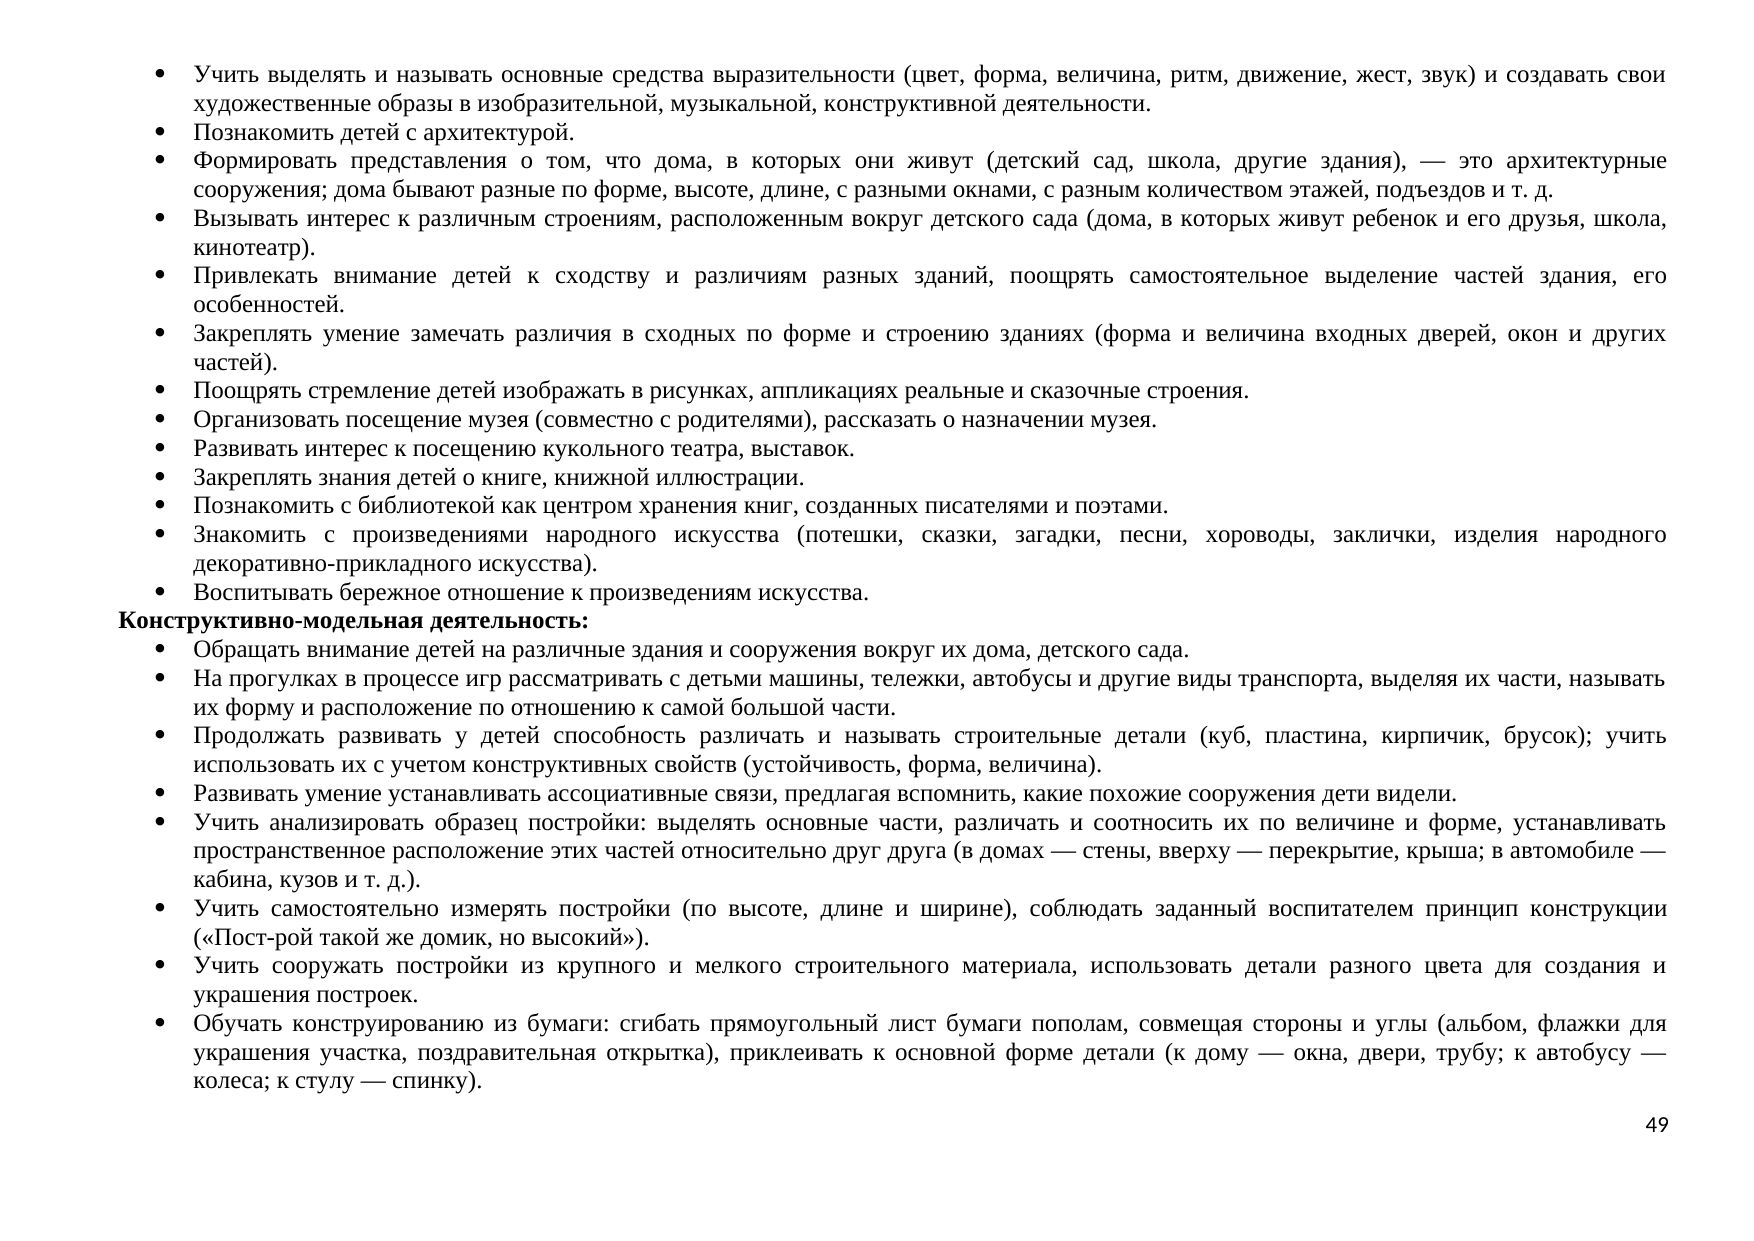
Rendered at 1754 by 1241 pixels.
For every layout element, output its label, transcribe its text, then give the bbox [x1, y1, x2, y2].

text Конструктивно-модельная деятельность: [118, 605, 1668, 634]
list Обучать конструированию из бумаги: сгибать прямоугольный лист бумаги пополам, совмещая стороны и углы (альбом, флажки для украшения участка, поздравительная открытка), приклеивать к основной форме детали (к дому — окна, двери, трубу; к автобусу — колеса; к стулу — спинку). [156, 1008, 1668, 1094]
list Привлекать внимание детей к сходству и различиям разных зданий, поощрять самостоятельное выделение частей здания, его особенностей. [156, 260, 1668, 318]
list Закреплять умение замечать различия в сходных по форме и строению зданиях (форма и величина входных дверей, окон и других частей). [156, 318, 1668, 375]
list Учить анализировать образец постройки: выделять основные части, различать и соотносить их по величине и форме, устанавливать пространственное расположение этих частей относительно друг друга (в домах — стены, вверху — перекрытие, крыша; в автомобиле — кабина, кузов и т. д.). [156, 807, 1668, 893]
list Развивать умение устанавливать ассоциативные связи, предлагая вспомнить, какие похожие сооружения дети видели. [156, 778, 1668, 807]
list Знакомить с произведениями народного искусства (потешки, сказки, загадки, песни, хороводы, заклички, изделия народного декоративно-прикладного искусства). [156, 519, 1668, 577]
list Вызывать интерес к различным строениям, расположенным вокруг детского сада (дома, в которых живут ребенок и его друзья, школа, кинотеатр). [156, 203, 1668, 260]
list Обращать внимание детей на различные здания и сооружения вокруг их дома, детского сада. [156, 634, 1668, 663]
list Развивать интерес к посещению кукольного театра, выставок. [156, 433, 1668, 462]
list Познакомить с библиотекой как центром хранения книг, созданных писателями и поэтами. [156, 490, 1668, 519]
list Поощрять стремление детей изображать в рисунках, аппликациях реальные и сказочные строения. [156, 375, 1668, 404]
list Организовать посещение музея (совместно с родителями), рассказать о назначении музея. [156, 404, 1668, 433]
list Формировать представления о том, что дома, в которых они живут (детский сад, школа, другие здания), — это архитектурные сооружения; дома бывают разные по форме, высоте, длине, с разными окнами, с разным количеством этажей, подъездов и т. д. [156, 145, 1668, 203]
list Учить сооружать постройки из крупного и мелкого строительного материала, использовать детали разного цвета для создания и украшения построек. [156, 950, 1668, 1008]
list Закреплять знания детей о книге, книжной иллюстрации. [156, 462, 1668, 490]
list На прогулках в процессе игр рассматривать с детьми машины, тележки, автобусы и другие виды транспорта, выделяя их части, называть их форму и расположение по отношению к самой большой части. [156, 663, 1668, 720]
list Учить самостоятельно измерять постройки (по высоте, длине и ширине), соблюдать заданный воспитателем принцип конструкции («Пост-рой такой же домик, но высокий»). [156, 893, 1668, 950]
list Воспитывать бережное отношение к произведениям искусства. [156, 577, 1668, 605]
list Учить выделять и называть основные средства выразительности (цвет, форма, величина, ритм, движение, жест, звук) и создавать свои художественные образы в изобразительной, музыкальной, конструктивной деятельности. [156, 59, 1668, 117]
list Продолжать развивать у детей способность различать и называть строительные детали (куб, пластина, кирпичик, брусок); учить использовать их с учетом конструктивных свойств (устойчивость, форма, величина). [156, 720, 1668, 778]
list Познакомить детей с архитектурой. [156, 117, 1668, 145]
